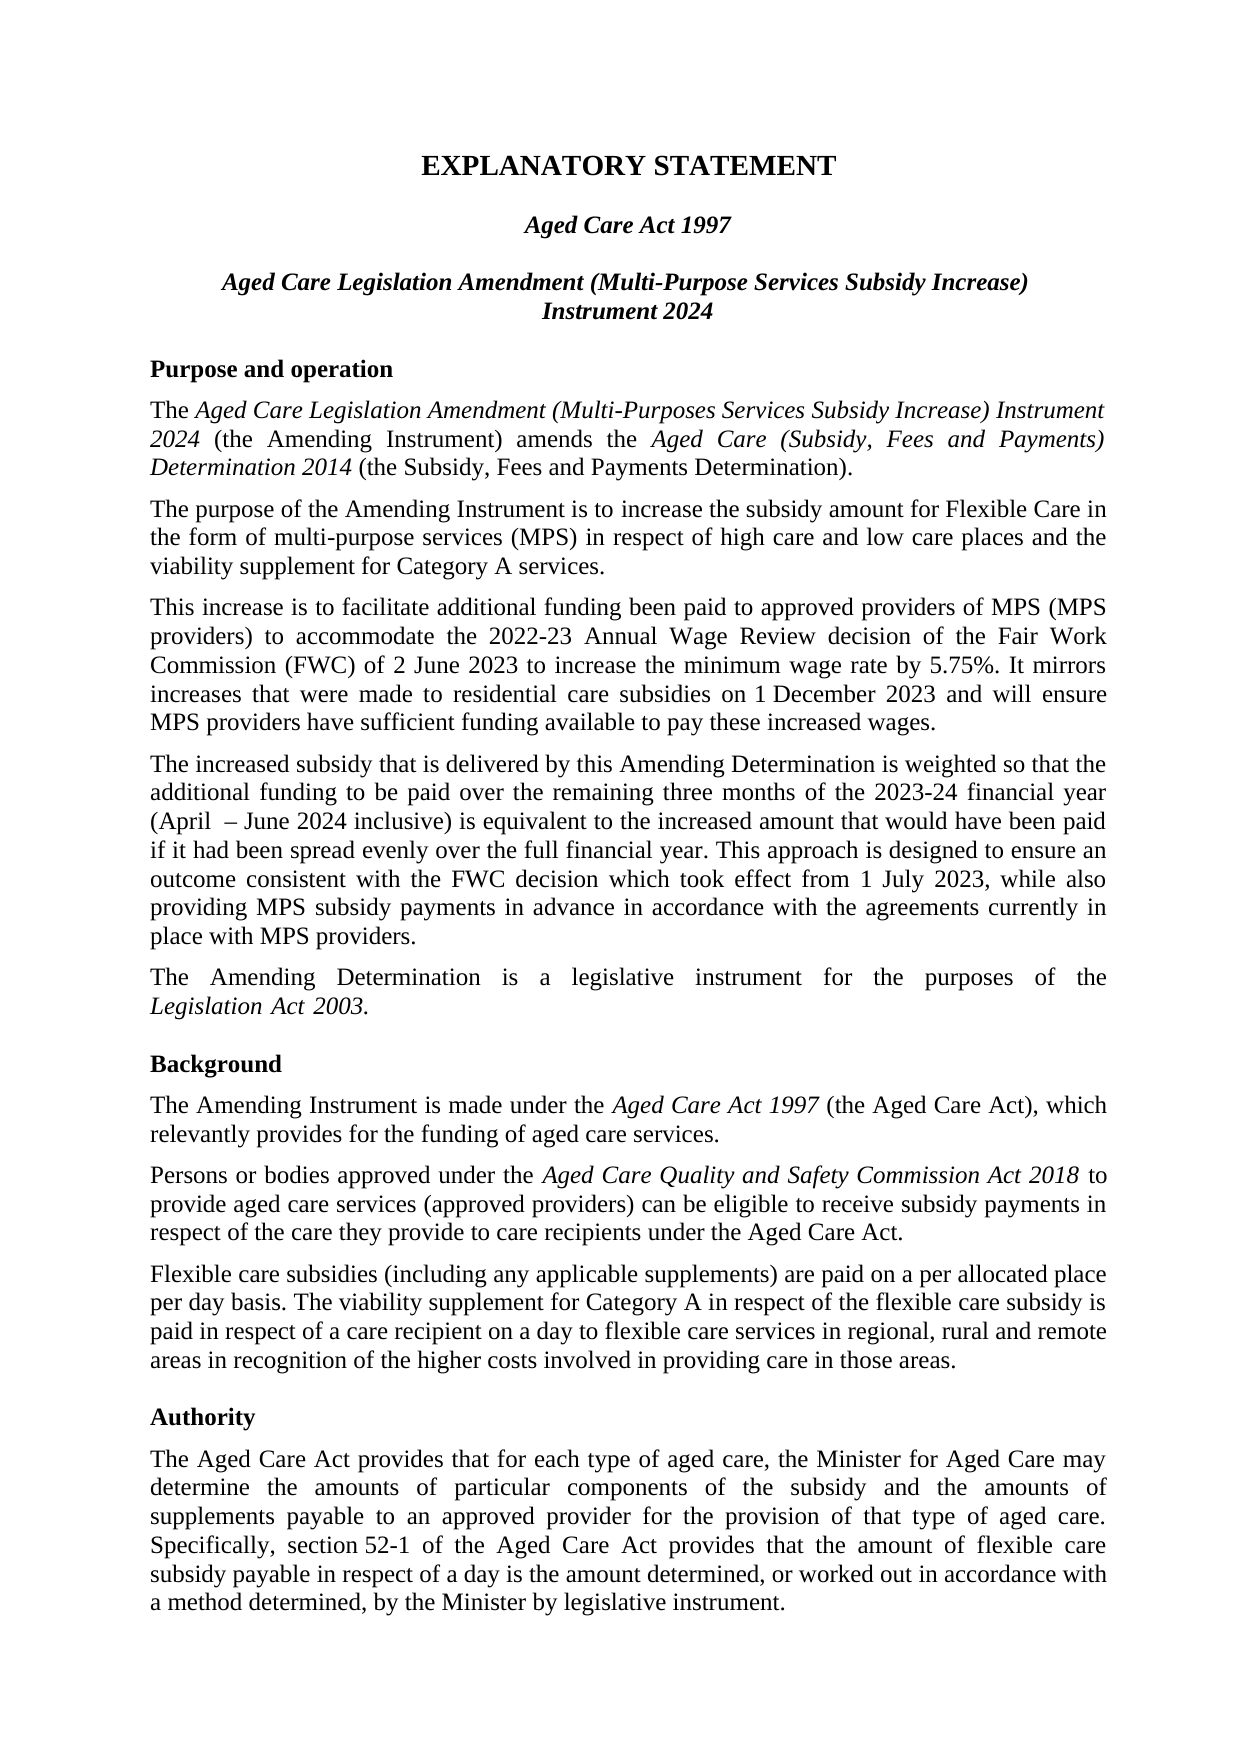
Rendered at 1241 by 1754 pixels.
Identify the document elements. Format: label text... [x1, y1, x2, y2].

text Flexible care subsidies (including any applicable supplements) are paid on a per allocated place per day basis. The viability supplement for Category A in respect of the flexible care subsidy is paid in respect of a care recipient on a day to flexible care services in regional, rural and remote areas in recognition of the higher costs involved in providing care in those areas. [150, 1259, 1107, 1374]
text The Amending Determination is a legislative instrument for the purposes of the Legislation Act 2003. [150, 962, 1107, 1020]
text Authority [150, 1402, 1107, 1431]
title EXPLANATORY STATEMENT [150, 148, 1107, 181]
text Aged Care Act 1997 [150, 210, 1107, 239]
text The purpose of the Amending Instrument is to increase the subsidy amount for Flexible Care in the form of multi-purpose services (MPS) in respect of high care and low care places and the viability supplement for Category A services. [150, 494, 1107, 580]
text The Amending Instrument is made under the Aged Care Act 1997 (the Aged Care Act), which relevantly provides for the funding of aged care services. [150, 1090, 1107, 1147]
text This increase is to facilitate additional funding been paid to approved providers of MPS (MPS providers) to accommodate the 2022-23 Annual Wage Review decision of the Fair Work Commission (FWC) of 2 June 2023 to increase the minimum wage rate by 5.75%. It mirrors increases that were made to residential care subsidies on 1 December 2023 and will ensure MPS providers have sufficient funding available to pay these increased wages. [150, 592, 1107, 736]
text Purpose and operation [150, 354, 1107, 382]
text Aged Care Legislation Amendment (Multi-Purpose Services Subsidy Increase) Instrument 2024 [150, 267, 1107, 325]
text The Aged Care Legislation Amendment (Multi-Purposes Services Subsidy Increase) Instrument 2024 (the Amending Instrument) amends the Aged Care (Subsidy, Fees and Payments) Determination 2014 (the Subsidy, Fees and Payments Determination). [150, 395, 1107, 481]
text The Aged Care Act provides that for each type of aged care, the Minister for Aged Care may determine the amounts of particular components of the subsidy and the amounts of supplements payable to an approved provider for the provision of that type of aged care. Specifically, section 52-1 of the Aged Care Act provides that the amount of flexible care subsidy payable in respect of a day is the amount determined, or worked out in accordance with a method determined, by the Minister by legislative instrument. [150, 1444, 1107, 1616]
text The increased subsidy that is delivered by this Amending Determination is weighted so that the additional funding to be paid over the remaining three months of the 2023-24 financial year (April – June 2024 inclusive) is equivalent to the increased amount that would have been paid if it had been spread evenly over the full financial year. This approach is designed to ensure an outcome consistent with the FWC decision which took effect from 1 July 2023, while also providing MPS subsidy payments in advance in accordance with the agreements currently in place with MPS providers. [150, 749, 1107, 950]
text Background [150, 1049, 1107, 1077]
text Persons or bodies approved under the Aged Care Quality and Safety Commission Act 2018 to provide aged care services (approved providers) can be eligible to receive subsidy payments in respect of the care they provide to care recipients under the Aged Care Act. [150, 1160, 1107, 1246]
